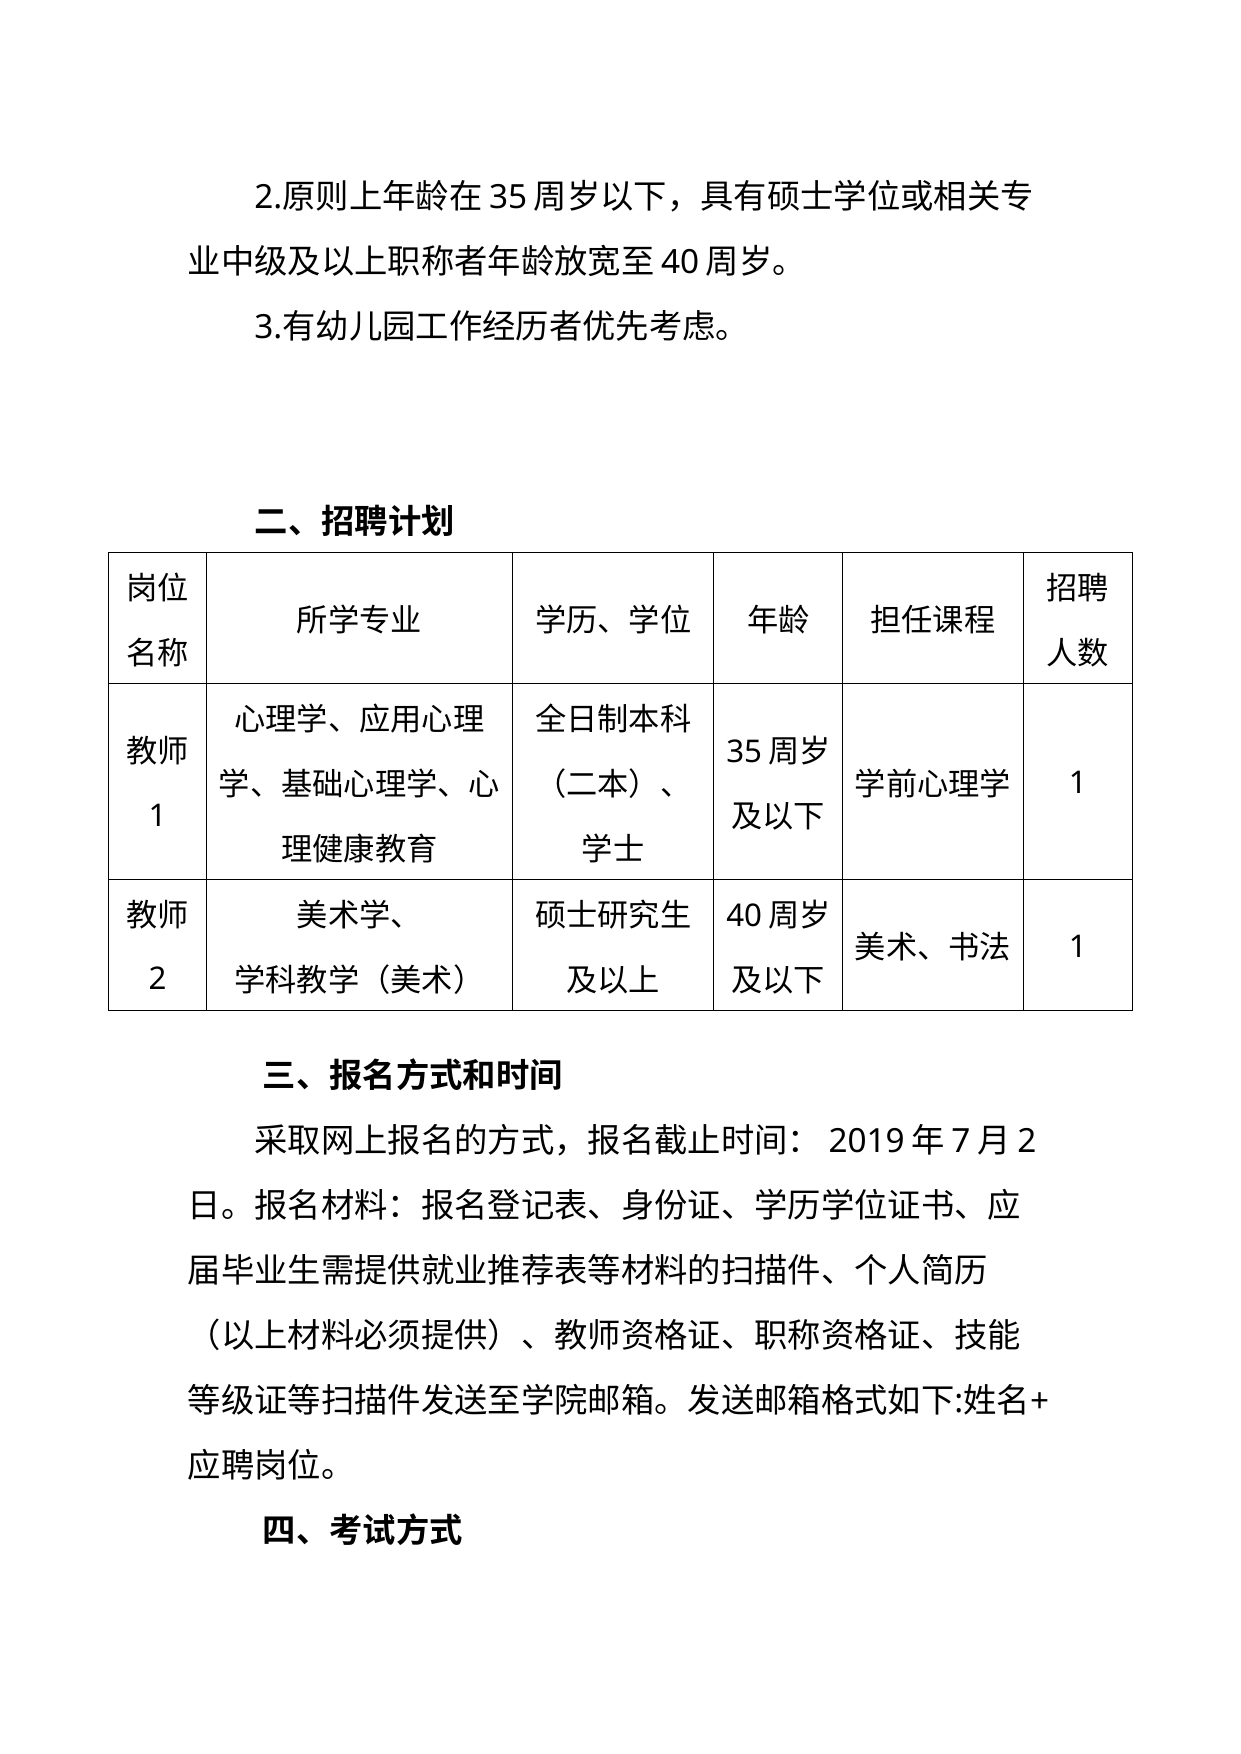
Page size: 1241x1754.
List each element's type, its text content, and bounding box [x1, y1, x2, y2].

table_cell 35周岁及以下 [714, 684, 842, 879]
text 采取网上报名的方式，报名截止时间： 2019年7月2日。报名材料：报名登记表、身份证、学历学位证书、应届毕业生需提供就业推荐表等材料的扫描件、个人简历（以上材料必须提供）、教师资格证、职称资格证、技能等级证等扫描件发送至学院邮箱。发送邮箱格式如下:姓名+应聘岗位。 [187, 1105, 1053, 1495]
table_header 担任课程 [843, 553, 1023, 683]
table_cell 硕士研究生及以上 [513, 880, 713, 1010]
table_cell 学前心理学 [843, 684, 1023, 879]
text 二、招聘计划 [187, 487, 1053, 552]
table_cell 40周岁及以下 [714, 880, 842, 1010]
table_cell 美术、书法 [843, 880, 1023, 1010]
table_header 学历、学位 [513, 553, 713, 683]
text 三、报名方式和时间 [187, 1040, 1053, 1105]
table_cell 美术学、 学科教学（美术） [207, 880, 512, 1010]
table_header 年龄 [714, 553, 842, 683]
table_cell 1 [1024, 684, 1132, 879]
table_header 岗位名称 [109, 553, 206, 683]
text 3.有幼儿园工作经历者优先考虑。 [187, 292, 1053, 357]
table_cell 教师1 [109, 684, 206, 879]
table_cell 全日制本科（二本）、 学士 [513, 684, 713, 879]
table_cell 教师2 [109, 880, 206, 1010]
text 2.原则上年龄在35周岁以下，具有硕士学位或相关专业中级及以上职称者年龄放宽至40周岁。 [187, 162, 1053, 292]
table_cell 1 [1024, 880, 1132, 1010]
table_header 招聘 人数 [1024, 553, 1132, 683]
text 四、考试方式 [187, 1495, 1053, 1560]
table_cell 心理学、应用心理学、基础心理学、心理健康教育 [207, 684, 512, 879]
table_header 所学专业 [207, 553, 512, 683]
